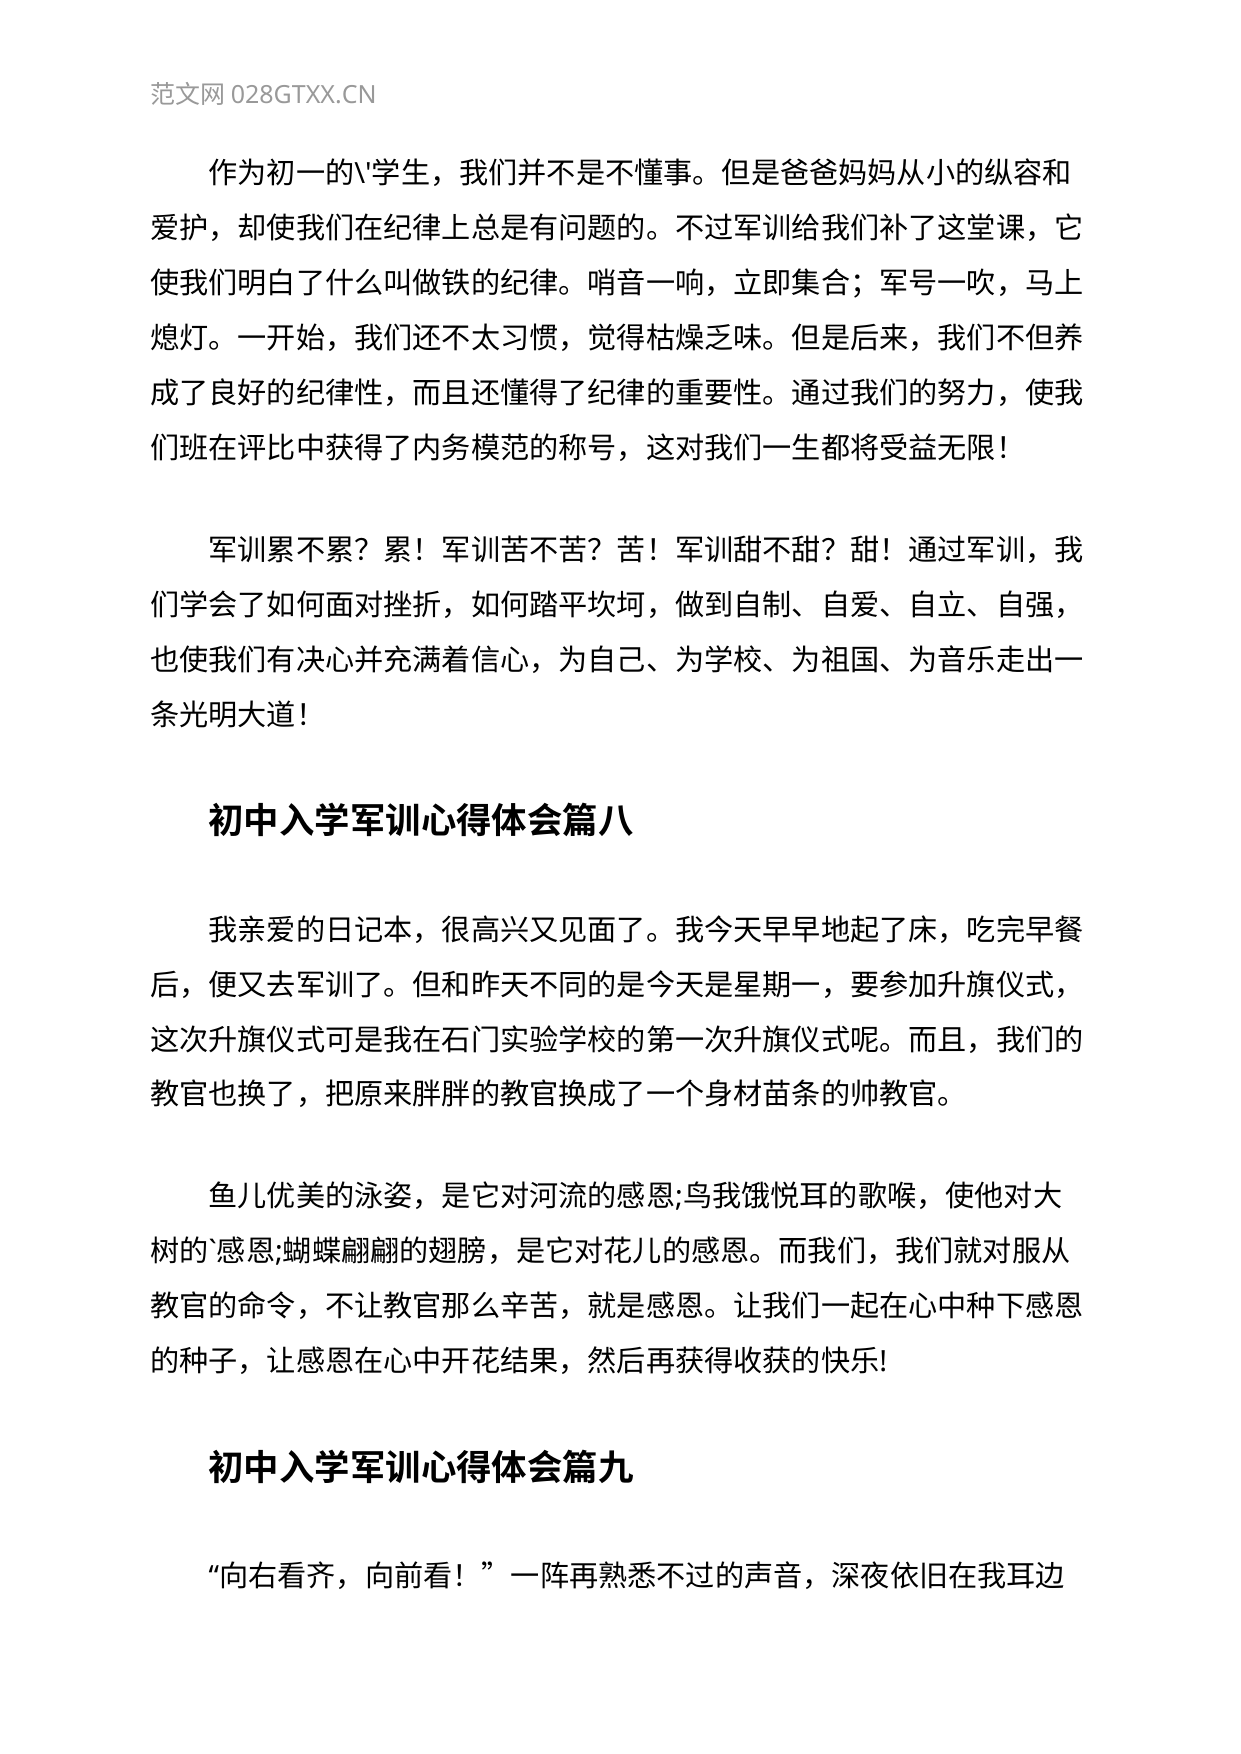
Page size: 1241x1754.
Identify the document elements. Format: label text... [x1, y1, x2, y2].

text 鱼儿优美的泳姿，是它对河流的感恩;鸟我饿悦耳的歌喉，使他对大树的`感恩;蝴蝶翩翩的翅膀，是它对花儿的感恩。而我们，我们就对服从教官的命令，不让教官那么辛苦，就是感恩。让我们一起在心中种下感恩的种子，让感恩在心中开花结果，然后再获得收获的快乐! [150, 1173, 1090, 1380]
text 初中入学军训心得体会篇八 [150, 793, 1090, 844]
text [150, 1553, 1090, 1595]
text 初中入学军训心得体会篇九 [150, 1439, 1090, 1491]
text 军训累不累？累！军训苦不苦？苦！军训甜不甜？甜！通过军训，我们学会了如何面对挫折，如何踏平坎坷，做到自制、自爱、自立、自强，也使我们有决心并充满着信心，为自己、为学校、为祖国、为音乐走出一条光明大道！ [150, 526, 1090, 733]
text 作为初一的\'学生，我们并不是不懂事。但是爸爸妈妈从小的纵容和爱护，却使我们在纪律上总是有问题的。不过军训给我们补了这堂课，它使我们明白了什么叫做铁的纪律。哨音一响，立即集合；军号一吹，马上熄灯。一开始，我们还不太习惯，觉得枯燥乏味。但是后来，我们不但养成了良好的纪律性，而且还懂得了纪律的重要性。通过我们的努力，使我们班在评比中获得了内务模范的称号，这对我们一生都将受益无限！ [150, 150, 1090, 467]
text 我亲爱的日记本，很高兴又见面了。我今天早早地起了床，吃完早餐后，便又去军训了。但和昨天不同的是今天是星期一，要参加升旗仪式，这次升旗仪式可是我在石门实验学校的第一次升旗仪式呢。而且，我们的教官也换了，把原来胖胖的教官换成了一个身材苗条的帅教官。 [150, 906, 1090, 1113]
